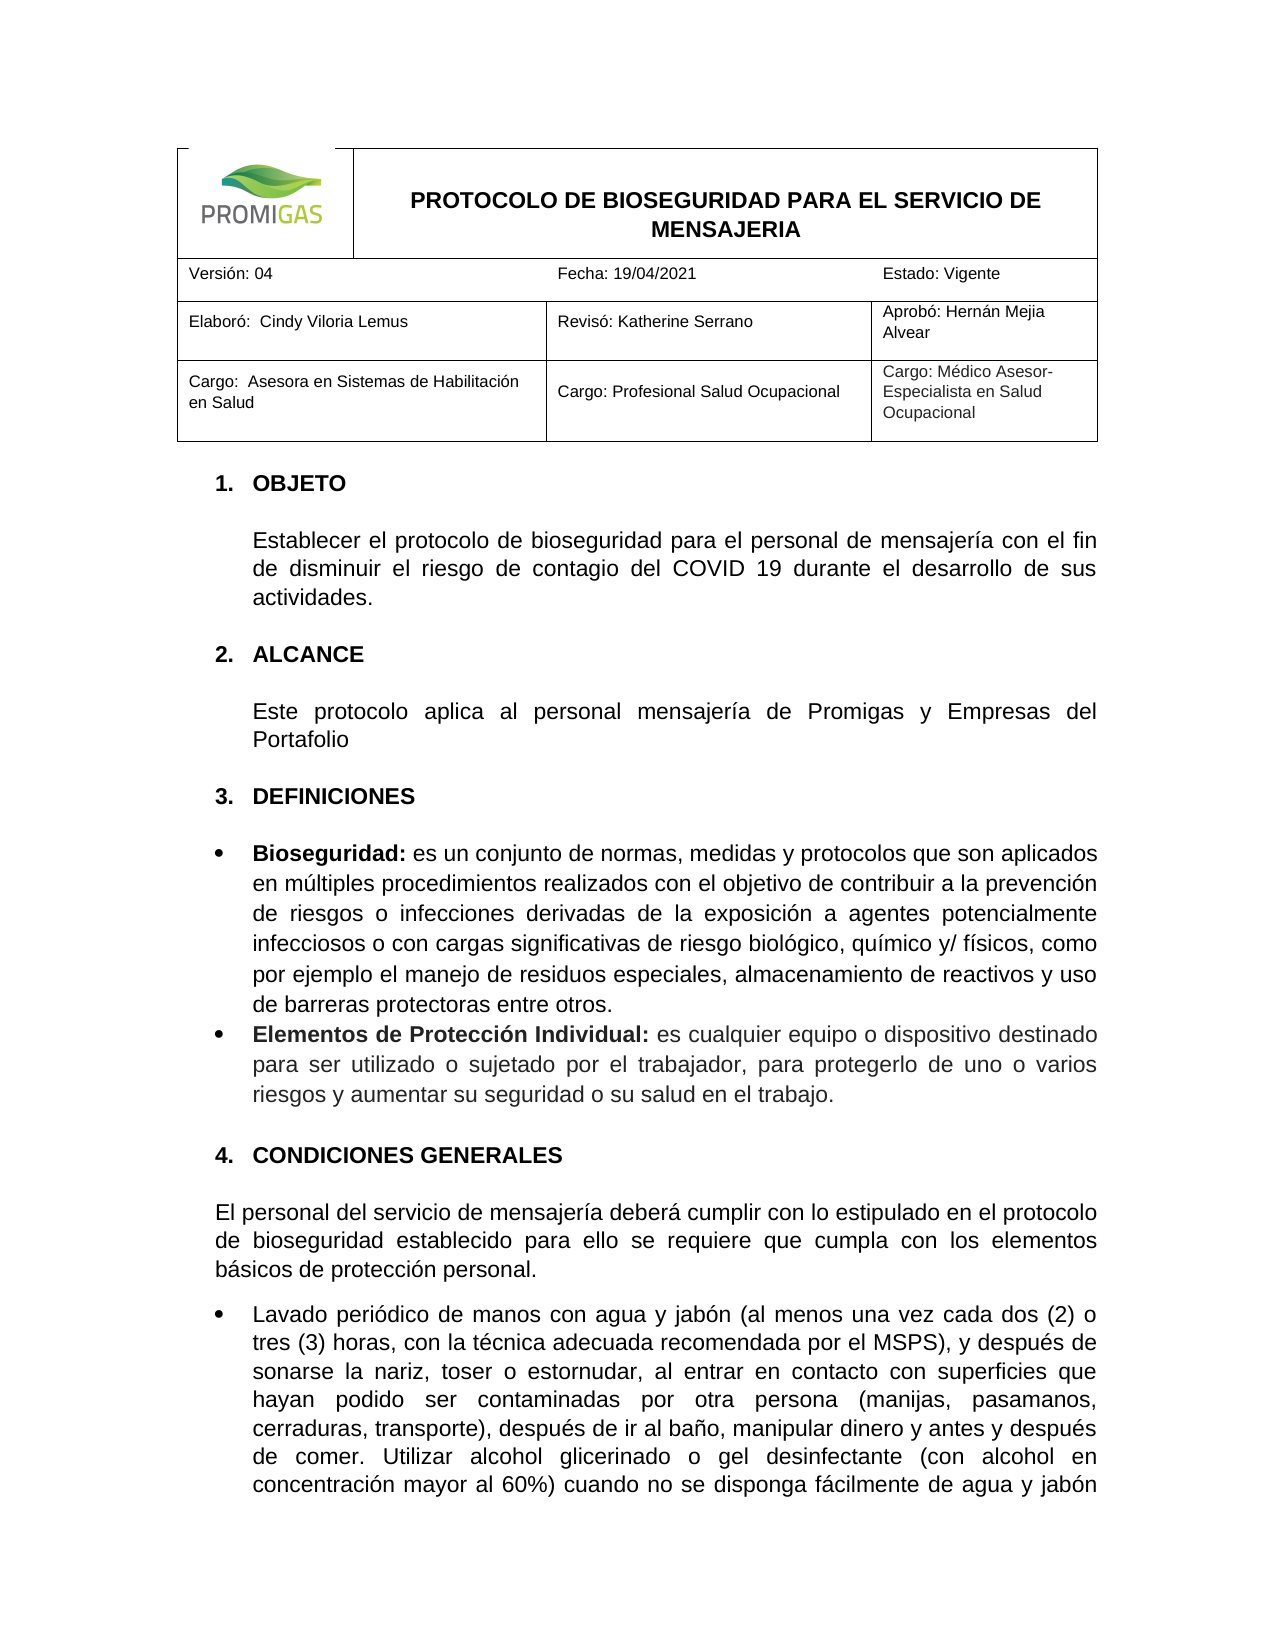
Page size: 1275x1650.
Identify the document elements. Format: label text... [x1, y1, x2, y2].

table_cell Versión: 04 [178, 259, 546, 301]
table_cell Cargo: Profesional Salud Ocupacional [547, 361, 871, 441]
table_cell Aprobó: Hernán Mejia Alvear [872, 302, 1097, 360]
list CONDICIONES GENERALES [215, 1142, 1098, 1168]
table_cell Elaboró: Cindy Viloria Lemus [178, 302, 546, 360]
text El personal del servicio de mensajería deberá cumplir con lo estipulado en el protocolo de bioseguridad establecido para ello se requiere que cumpla con los elementos básicos de protección personal. [215, 1199, 1098, 1282]
table_cell Cargo: Médico Asesor- Especialista en Salud Ocupacional [872, 361, 1097, 441]
table_header PROTOCOLO DE BIOSEGURIDAD PARA EL SERVICIO DE MENSAJERIA [354, 149, 1097, 258]
table_cell Fecha: 19/04/2021 [546, 259, 871, 301]
list DEFINICIONES [215, 783, 1098, 809]
table_cell Revisó: Katherine Serrano [547, 302, 871, 360]
picture [188, 148, 335, 240]
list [215, 1301, 1098, 1498]
text Este protocolo aplica al personal mensajería de Promigas y Empresas del Portafolio [252, 698, 1098, 752]
list ALCANCE [215, 641, 1098, 667]
text Establecer el protocolo de bioseguridad para el personal de mensajería con el fin de disminuir el riesgo de contagio del COVID 19 durante el desarrollo de sus actividades. [252, 527, 1098, 610]
list Elementos de Protección Individual: es cualquier equipo o dispositivo destinado para ser utilizado o sujetado por el trabajador, para protegerlo de uno o varios riesgos y aumentar su seguridad o su salud en el trabajo. [215, 1021, 1098, 1108]
table_cell Cargo: Asesora en Sistemas de Habilitación en Salud [178, 361, 546, 441]
table_cell Estado: Vigente [871, 259, 1097, 301]
table_header [178, 149, 353, 258]
list Bioseguridad: es un conjunto de normas, medidas y protocolos que son aplicados en múltiples procedimientos realizados con el objetivo de contribuir a la prevención de riesgos o infecciones derivadas de la exposición a agentes potencialmente infecciosos o con cargas significativas de riesgo biológico, químico y/ físicos, como por ejemplo el manejo de residuos especiales, almacenamiento de reactivos y uso de barreras protectoras entre otros. [215, 840, 1098, 1017]
list OBJETO [215, 470, 1098, 496]
